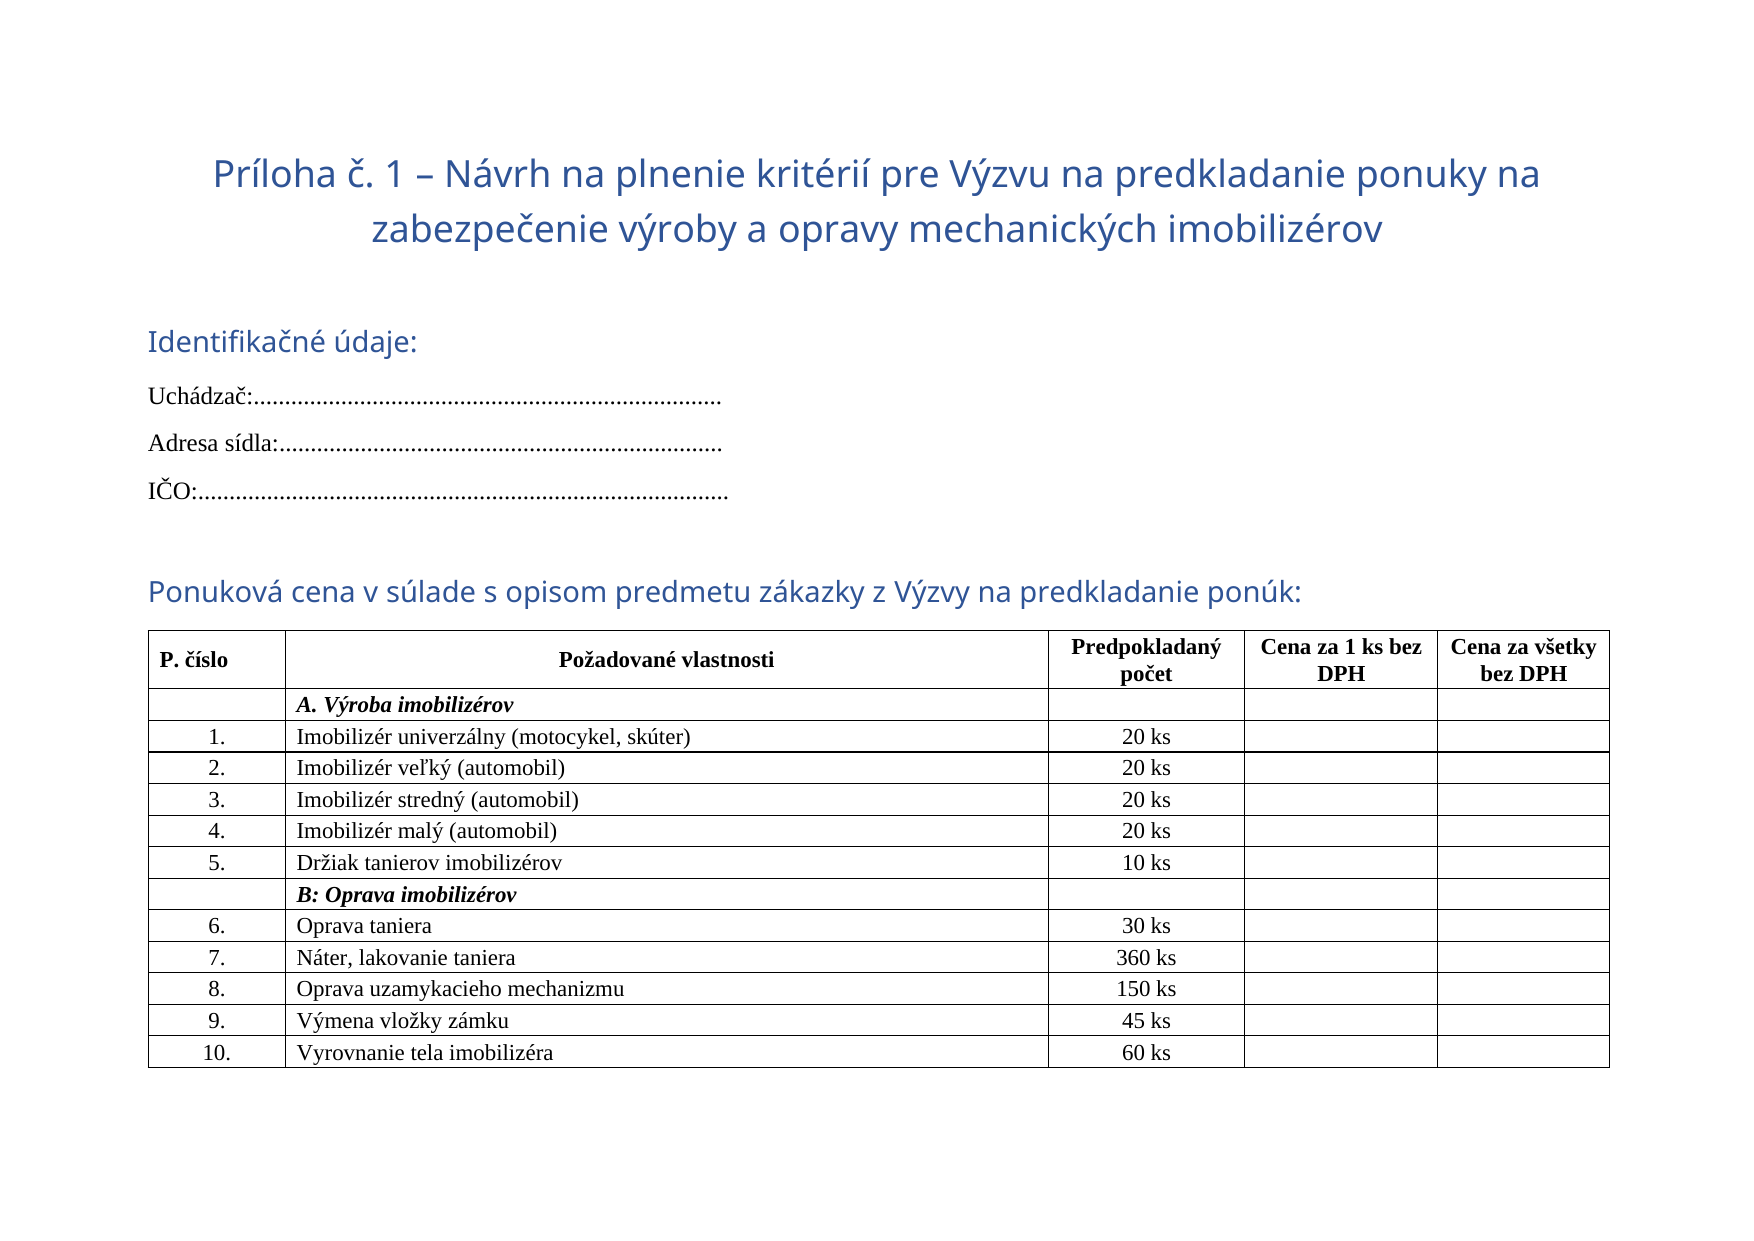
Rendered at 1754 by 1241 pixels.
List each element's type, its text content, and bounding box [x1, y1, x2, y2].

table_cell [1049, 689, 1244, 720]
table_cell [1245, 816, 1437, 846]
table_cell 20 ks [1049, 784, 1244, 814]
table_cell 4. [149, 816, 285, 846]
table_cell [1245, 1036, 1437, 1067]
table_cell [1438, 784, 1609, 814]
table_cell B: Oprava imobilizérov [286, 879, 1048, 909]
table_cell Imobilizér univerzálny (motocykel, skúter) [286, 721, 1048, 751]
table_cell [1049, 879, 1244, 909]
table_cell 6. [149, 910, 285, 941]
table_cell 60 ks [1049, 1036, 1244, 1067]
table_cell [1438, 816, 1609, 846]
table_cell Imobilizér stredný (automobil) [286, 784, 1048, 814]
table_cell [149, 879, 285, 909]
table_cell [1438, 1005, 1609, 1035]
text IČO:..................................................................................... [148, 476, 1606, 505]
table_cell 45 ks [1049, 1005, 1244, 1035]
subtitle Identifikačné údaje: [148, 321, 1606, 361]
table_cell [1438, 689, 1609, 720]
table_cell 20 ks [1049, 721, 1244, 751]
table_cell Držiak tanierov imobilizérov [286, 847, 1048, 878]
table_cell Vyrovnanie tela imobilizéra [286, 1036, 1048, 1067]
table_cell Výmena vložky zámku [286, 1005, 1048, 1035]
table_cell Oprava uzamykacieho mechanizmu [286, 973, 1048, 1004]
table_cell 360 ks [1049, 942, 1244, 972]
table_cell [1245, 784, 1437, 814]
table_header Cena za 1 ks bez DPH [1245, 631, 1437, 688]
table_header Predpokladaný počet [1049, 631, 1244, 688]
table_cell [1438, 910, 1609, 941]
table_header Požadované vlastnosti [286, 631, 1048, 688]
table_cell [1438, 721, 1609, 751]
subtitle Ponuková cena v súlade s opisom predmetu zákazky z Výzvy na predkladanie ponúk: [148, 571, 1606, 611]
table_cell 2. [149, 753, 285, 783]
table_cell 9. [149, 1005, 285, 1035]
table_cell Imobilizér malý (automobil) [286, 816, 1048, 846]
table_cell A. Výroba imobilizérov [286, 689, 1048, 720]
table_cell [1438, 847, 1609, 878]
table_cell 3. [149, 784, 285, 814]
table_cell [1438, 1036, 1609, 1067]
table_cell 20 ks [1049, 753, 1244, 783]
table_cell 1. [149, 721, 285, 751]
table_cell [1245, 1005, 1437, 1035]
table_cell 7. [149, 942, 285, 972]
table_header P. číslo [149, 631, 285, 688]
table_cell Imobilizér veľký (automobil) [286, 753, 1048, 783]
table_cell [1245, 753, 1437, 783]
table_cell [1245, 689, 1437, 720]
text Uchádzač:........................................................................... [148, 381, 1606, 409]
table_cell 8. [149, 973, 285, 1004]
table_cell [1438, 753, 1609, 783]
table_cell Náter, lakovanie taniera [286, 942, 1048, 972]
table_cell [1245, 942, 1437, 972]
table_cell [1245, 973, 1437, 1004]
table_cell [1438, 942, 1609, 972]
text Adresa sídla:....................................................................... [148, 428, 1606, 457]
text Príloha č. 1 – Návrh na plnenie kritérií pre Výzvu na predkladanie ponuky na zabezpečenie výroby a opravy mechanických imobilizérov [148, 148, 1606, 254]
table_cell [1245, 910, 1437, 941]
table_cell [1438, 879, 1609, 909]
table_cell [1245, 721, 1437, 751]
table_cell Oprava taniera [286, 910, 1048, 941]
table_header Cena za všetky bez DPH [1438, 631, 1609, 688]
table_cell 20 ks [1049, 816, 1244, 846]
table_cell 10. [149, 1036, 285, 1067]
table_cell [1245, 847, 1437, 878]
table_cell 150 ks [1049, 973, 1244, 1004]
table_cell 5. [149, 847, 285, 878]
table_cell [1438, 973, 1609, 1004]
table_cell 30 ks [1049, 910, 1244, 941]
table_cell 10 ks [1049, 847, 1244, 878]
table_cell [149, 689, 285, 720]
table_cell [1245, 879, 1437, 909]
